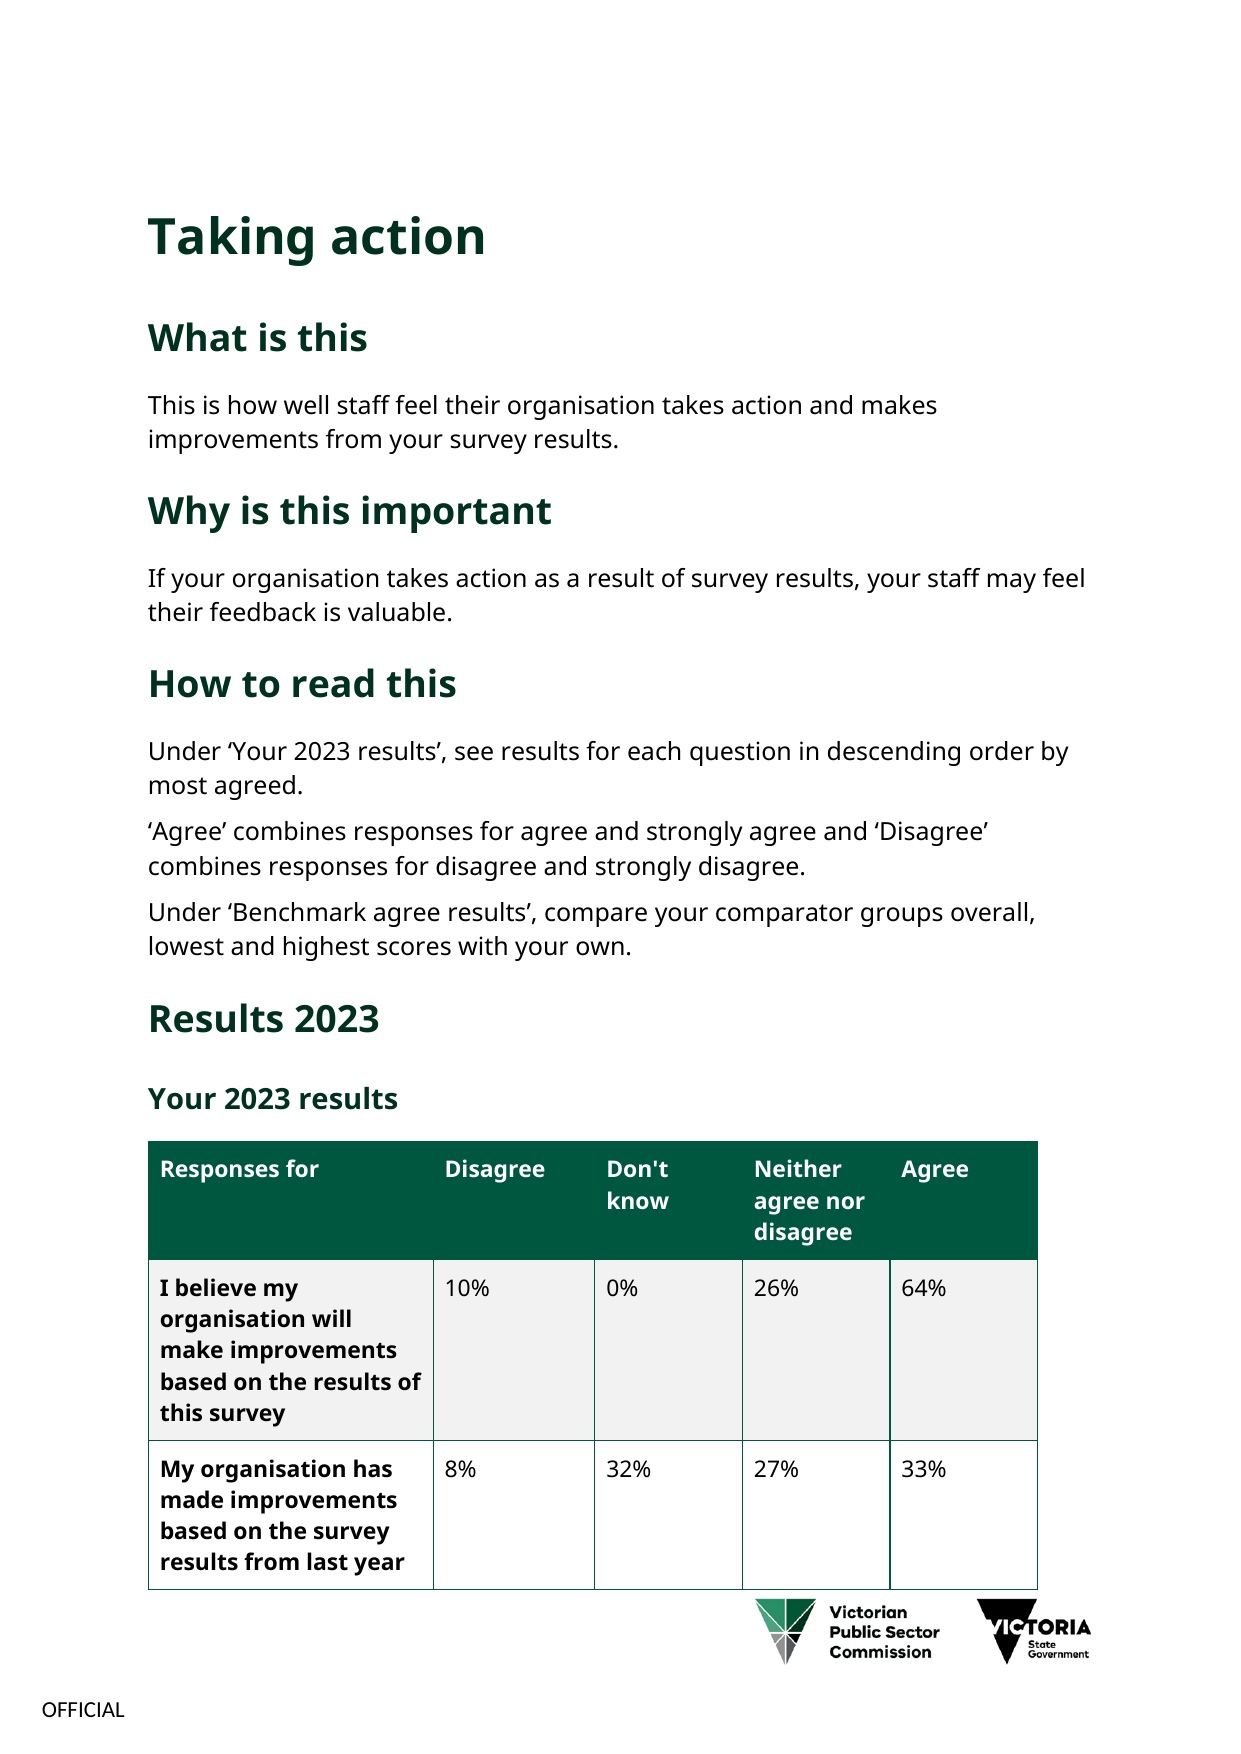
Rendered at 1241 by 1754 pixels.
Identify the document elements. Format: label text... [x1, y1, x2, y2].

table_header Responses for [149, 1142, 433, 1259]
text Under ‘Your 2023 results’, see results for each question in descending order by most agreed. [148, 733, 1092, 802]
table_cell 32% [595, 1441, 742, 1589]
subtitle Your 2023 results [148, 1078, 1092, 1118]
subtitle Results 2023 [148, 992, 1092, 1043]
text ‘Agree’ combines responses for agree and strongly agree and ‘Disagree’ combines responses for disagree and strongly disagree. [148, 814, 1092, 882]
table_cell My organisation has made improvements based on the survey results from last year [149, 1441, 433, 1589]
text This is how well staff feel their organisation takes action and makes improvements from your survey results. [148, 387, 1092, 455]
text If your organisation takes action as a result of survey results, your staff may feel their feedback is valuable. [148, 560, 1092, 628]
table_cell 8% [434, 1441, 594, 1589]
table_cell 64% [891, 1260, 1037, 1440]
subtitle What is this [148, 311, 1092, 362]
table_cell 26% [743, 1260, 889, 1440]
subtitle Taking action [148, 201, 1092, 269]
table_header Disagree [434, 1142, 594, 1259]
table_header Neither agree nor disagree [743, 1142, 889, 1259]
table_cell I believe my organisation will make improvements based on the results of this survey [149, 1260, 433, 1440]
picture [754, 1598, 1093, 1666]
table_header Don't know [595, 1142, 742, 1259]
subtitle Why is this important [148, 484, 1092, 536]
text Under ‘Benchmark agree results’, compare your comparator groups overall, lowest and highest scores with your own. [148, 894, 1092, 963]
table_cell 27% [743, 1441, 889, 1589]
subtitle How to read this [148, 658, 1092, 709]
table_cell 0% [595, 1260, 742, 1440]
table_header Agree [891, 1142, 1037, 1259]
table_cell 10% [434, 1260, 594, 1440]
table_cell 33% [891, 1441, 1037, 1589]
